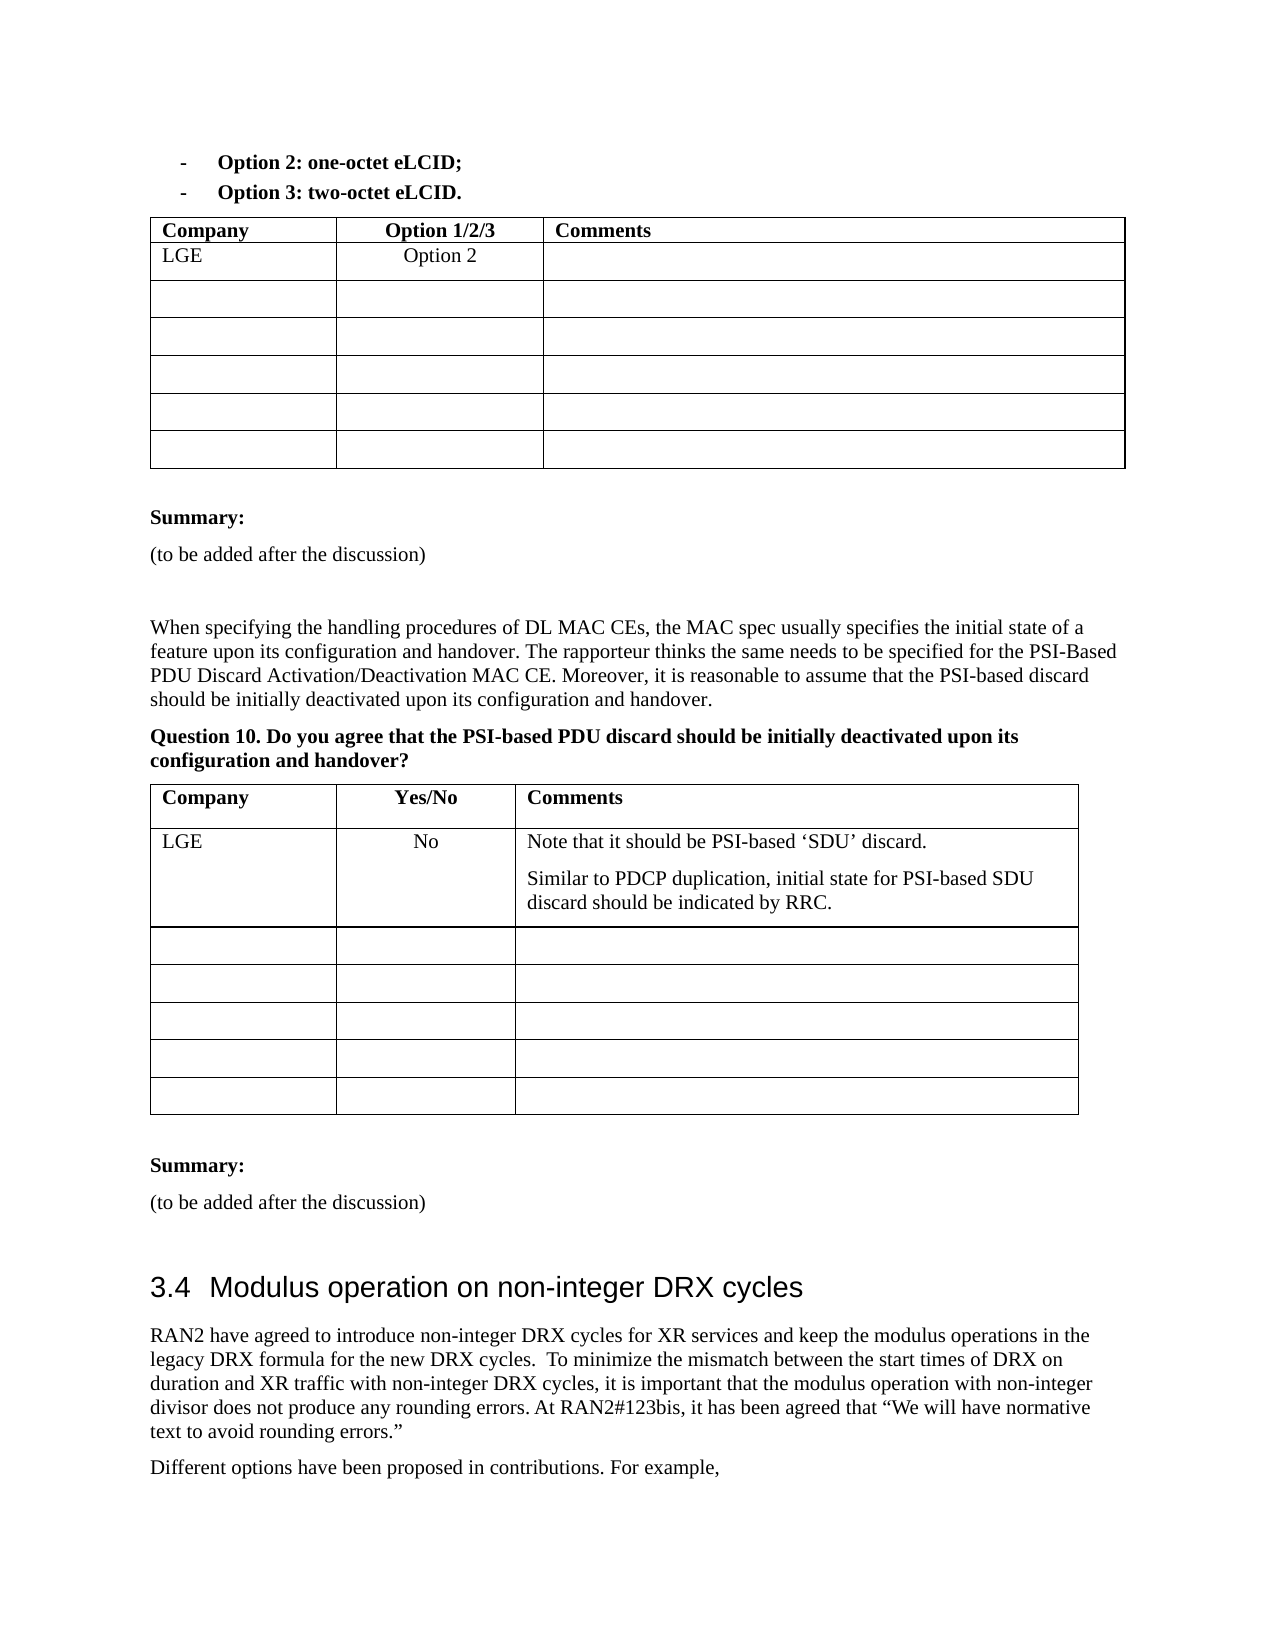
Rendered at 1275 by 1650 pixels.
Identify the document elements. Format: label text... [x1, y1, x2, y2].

table_header Company [151, 785, 336, 828]
table_cell [337, 431, 543, 468]
table_cell [337, 318, 543, 355]
table_cell [151, 394, 336, 430]
table_cell [516, 1003, 1078, 1039]
table_cell [516, 1040, 1078, 1077]
table_cell [337, 356, 543, 392]
table_header Company [151, 218, 336, 242]
table_cell [544, 318, 1124, 355]
table_cell [516, 965, 1078, 1002]
text Different options have been proposed in contributions. For example, [150, 1455, 1125, 1479]
table_cell [544, 431, 1124, 468]
text When specifying the handling procedures of DL MAC CEs, the MAC spec usually specifies the initial state of a feature upon its configuration and handover. The rapporteur thinks the same needs to be specified for the PSI-Based PDU Discard Activation/Deactivation MAC CE. Moreover, it is reasonable to assume that the PSI-based discard should be initially deactivated upon its configuration and handover. [150, 615, 1125, 711]
table_header Yes/No [337, 785, 515, 828]
table_cell [151, 318, 336, 355]
text Summary: [150, 505, 1125, 529]
table_cell [544, 356, 1124, 392]
list Option 2: one-octet eLCID; [180, 150, 1125, 174]
table_cell [337, 394, 543, 430]
table_header Comments [544, 218, 1124, 242]
table_cell [151, 356, 336, 392]
table_cell [337, 1003, 515, 1039]
table_cell LGE [151, 243, 336, 279]
table_cell [337, 281, 543, 317]
list Option 3: two-octet eLCID. [180, 180, 1125, 204]
table_cell [151, 1003, 336, 1039]
table_cell No [337, 829, 515, 926]
text Question 10. Do you agree that the PSI-based PDU discard should be initially deactivated upon its configuration and handover? [150, 724, 1125, 772]
table_cell [151, 431, 336, 468]
table_cell [337, 965, 515, 1002]
table_cell [337, 928, 515, 964]
table_cell Option 2 [337, 243, 543, 279]
table_header Comments [516, 785, 1078, 828]
table_cell [516, 1078, 1078, 1114]
text 3.4 Modulus operation on non-integer DRX cycles [150, 1270, 1125, 1304]
table_header Option 1/2/3 [337, 218, 543, 242]
table_cell [544, 243, 1124, 279]
table_cell [544, 281, 1124, 317]
text (to be added after the discussion) [150, 1190, 1125, 1214]
table_cell [151, 1078, 336, 1114]
table_cell [151, 928, 336, 964]
table_cell [516, 928, 1078, 964]
table_cell Note that it should be PSI-based ‘SDU’ discard. Similar to PDCP duplication, initial state for PSI-based SDU discard should be indicated by RRC. [516, 829, 1078, 926]
table_cell [151, 281, 336, 317]
table_cell [151, 965, 336, 1002]
table_cell [151, 1040, 336, 1077]
table_cell [337, 1078, 515, 1114]
text (to be added after the discussion) [150, 542, 1125, 566]
text RAN2 have agreed to introduce non-integer DRX cycles for XR services and keep the modulus operations in the legacy DRX formula for the new DRX cycles. To minimize the mismatch between the start times of DRX on duration and XR traffic with non-integer DRX cycles, it is important that the modulus operation with non-integer divisor does not produce any rounding errors. At RAN2#123bis, it has been agreed that “We will have normative text to avoid rounding errors.” [150, 1322, 1125, 1443]
text Summary: [150, 1153, 1125, 1177]
table_cell [544, 394, 1124, 430]
table_cell [337, 1040, 515, 1077]
table_cell LGE [151, 829, 336, 926]
